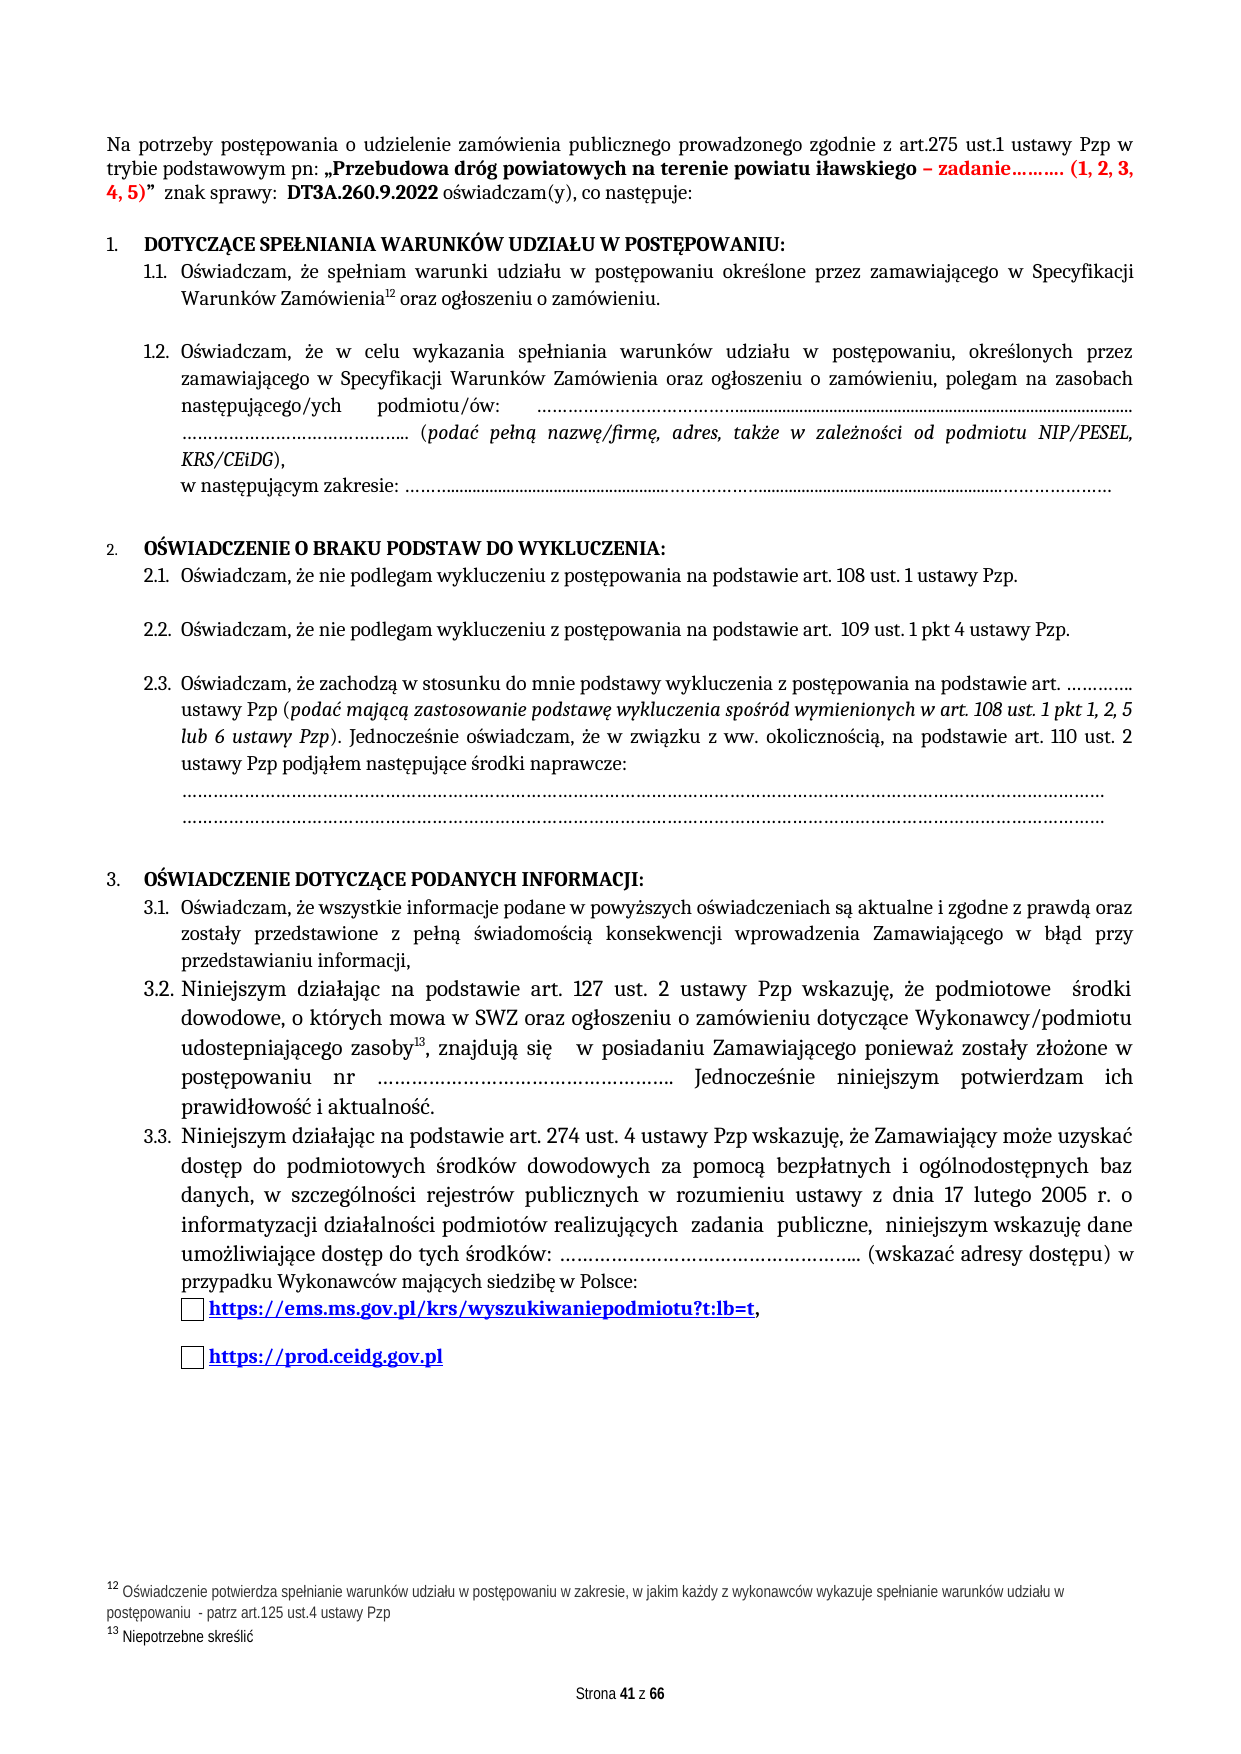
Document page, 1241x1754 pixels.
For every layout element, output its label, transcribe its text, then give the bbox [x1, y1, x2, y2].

list Oświadczam, że zachodzą w stosunku do mnie podstawy wykluczenia z postępowania na podstawie art. …………. ustawy Pzp (podać mającą zastosowanie podstawę wykluczenia spośród wymienionych w art. 108 ust. 1 pkt 1, 2, 5 lub 6 ustawy Pzp). Jednocześnie oświadczam, że w związku z ww. okolicznością, na podstawie art. 110 ust. 2 ustawy Pzp podjąłem następujące środki naprawcze: [143, 671, 1134, 776]
list …………………………………………………………………………………………………………………………………………………………… [181, 805, 1134, 829]
list Oświadczam, że spełniam warunki udziału w postępowaniu określone przez zamawiającego w Specyfikacji Warunków Zamówienia oraz ogłoszeniu o zamówieniu. [143, 260, 1134, 311]
list OŚWIADCZENIE O BRAKU PODSTAW DO WYKLUCZENIA: [106, 537, 1134, 561]
list Niniejszym działając na podstawie art. 274 ust. 4 ustawy Pzp wskazuję, że Zamawiający może uzyskać dostęp do podmiotowych środków dowodowych za pomocą bezpłatnych i ogólnodostępnych baz danych, w szczególności rejestrów publicznych w rozumieniu ustawy z dnia 17 lutego 2005 r. o informatyzacji działalności podmiotów realizujących zadania publiczne, niniejszym wskazuję dane umożliwiające dostęp do tych środków: …………………………………………….. (wskazać adresy dostępu) w przypadku Wykonawców mających siedzibę w Polsce: [143, 1123, 1134, 1294]
list Oświadczam, że w celu wykazania spełniania warunków udziału w postępowaniu, określonych przez zamawiającego w Specyfikacji Warunków Zamówienia oraz ogłoszeniu o zamówieniu, polegam na zasobach następującego/ych podmiotu/ów: …………………………………............................................................................................…………………………………….. (podać pełną nazwę/firmę, adres, także w zależności od podmiotu NIP/PESEL, KRS/CEiDG), w następującym zakresie: ………...................................................………………........................................................………………… [143, 340, 1134, 498]
text https://prod.ceidg.gov.pl [143, 1345, 1134, 1369]
list …………………………………………………………………………………………………………………………………………………………… [181, 778, 1134, 802]
list Oświadczam, że nie podlegam wykluczeniu z postępowania na podstawie art. 108 ust. 1 ustawy Pzp. [143, 564, 1134, 588]
list DOTYCZĄCE SPEŁNIANIA WARUNKÓW UDZIAŁU W POSTĘPOWANIU: [106, 232, 1134, 256]
list OŚWIADCZENIE DOTYCZĄCE PODANYCH INFORMACJI: [106, 868, 1134, 892]
list Oświadczam, że wszystkie informacje podane w powyższych oświadczeniach są aktualne i zgodne z prawdą oraz zostały przedstawione z pełną świadomością konsekwencji wprowadzenia Zamawiającego w błąd przy przedstawianiu informacji, [143, 895, 1134, 973]
text Na potrzeby postępowania o udzielenie zamówienia publicznego prowadzonego zgodnie z art.275 ust.1 ustawy Pzp w trybie podstawowym pn: „Przebudowa dróg powiatowych na terenie powiatu iławskiego – zadanie………. (1, 2, 3, 4, 5)” znak sprawy: DT3A.260.9.2022 oświadczam(y), co następuje: [106, 133, 1134, 205]
list Oświadczam, że nie podlegam wykluczeniu z postępowania na podstawie art. 109 ust. 1 pkt 4 ustawy Pzp. [143, 618, 1134, 642]
text https://ems.ms.gov.pl/krs/wyszukiwaniepodmiotu?t:lb=t, [180, 1297, 1134, 1321]
list Niniejszym działając na podstawie art. 127 ust. 2 ustawy Pzp wskazuję, że podmiotowe środki dowodowe, o których mowa w SWZ oraz ogłoszeniu o zamówieniu dotyczące Wykonawcy/podmiotu udostepniającego zasoby, znajdują się w posiadaniu Zamawiającego ponieważ zostały złożone w postępowaniu nr ……………………………………………. Jednocześnie niniejszym potwierdzam ich prawidłowość i aktualność. [143, 976, 1134, 1120]
